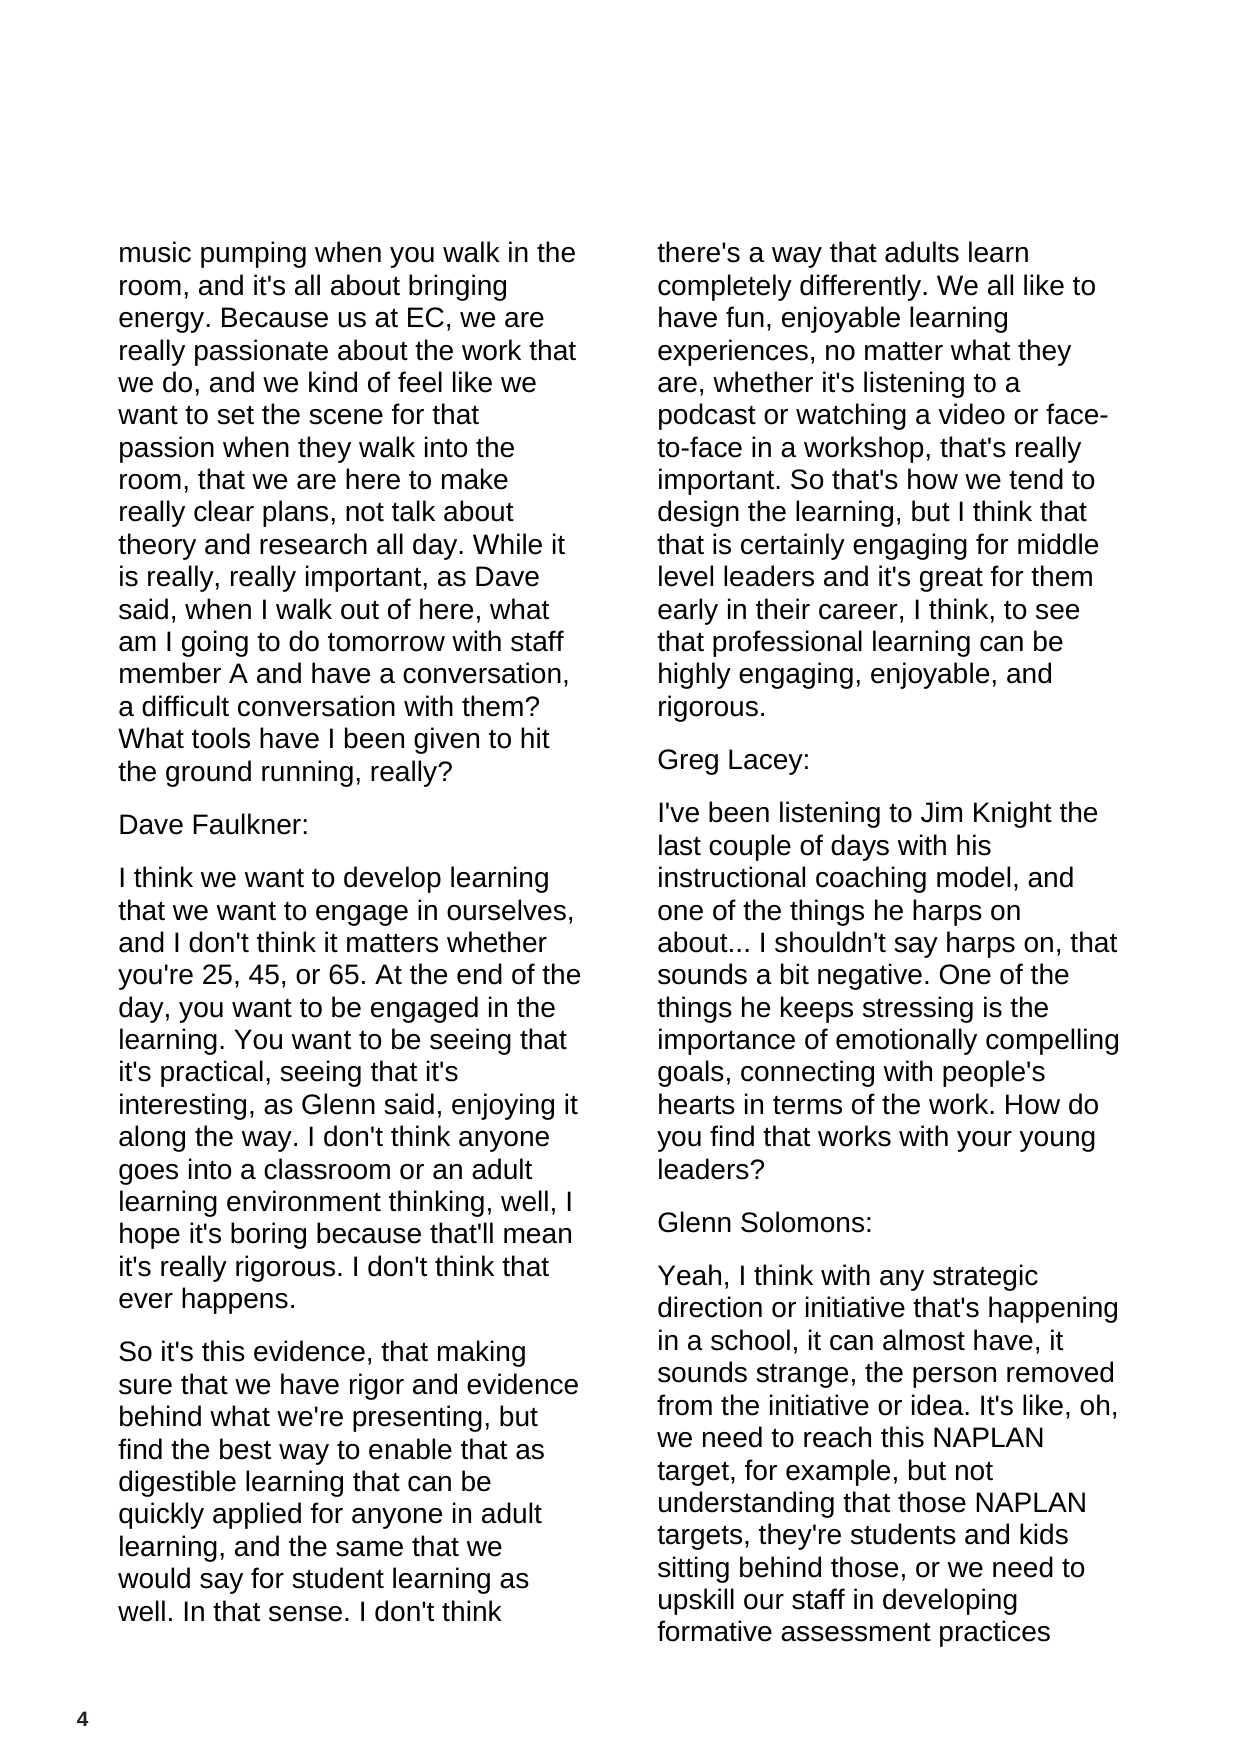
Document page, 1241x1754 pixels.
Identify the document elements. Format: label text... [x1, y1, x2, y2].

text I think we want to develop learning that we want to engage in ourselves, and I don't think it matters whether you're 25, 45, or 65. At the end of the day, you want to be engaged in the learning. You want to be seeing that it's practical, seeing that it's interesting, as Glenn said, enjoying it along the way. I don't think anyone goes into a classroom or an adult learning environment thinking, well, I hope it's boring because that'll mean it's really rigorous. I don't think that ever happens. [118, 861, 583, 1314]
text Greg Lacey: [657, 743, 1122, 775]
text Dave Faulkner: [118, 808, 583, 840]
text I've been listening to Jim Knight the last couple of days with his instructional coaching model, and one of the things he harps on about... I shouldn't say harps on, that sounds a bit negative. One of the things he keeps stressing is the importance of emotionally compelling goals, connecting with people's hearts in terms of the work. How do you find that works with your young leaders? [657, 796, 1122, 1185]
text So it's this evidence, that making sure that we have rigor and evidence behind what we're presenting, but find the best way to enable that as digestible learning that can be quickly applied for anyone in adult learning, and the same that we would say for student learning as well. In that sense. I don't think there's a way that adults learn completely differently. We all like to have fun, enjoyable learning experiences, no matter what they are, whether it's listening to a podcast or watching a video or face-to-face in a workshop, that's really important. So that's how we tend to design the learning, but I think that that is certainly engaging for middle level leaders and it's great for them early in their career, I think, to see that professional learning can be highly engaging, enjoyable, and rigorous. [657, 236, 1122, 722]
text So it's this evidence, that making sure that we have rigor and evidence behind what we're presenting, but find the best way to enable that as digestible learning that can be quickly applied for anyone in adult learning, and the same that we would say for student learning as well. In that sense. I don't think there's a way that adults learn completely differently. We all like to have fun, enjoyable learning experiences, no matter what they are, whether it's listening to a podcast or watching a video or face-to-face in a workshop, that's really important. So that's how we tend to design the learning, but I think that that is certainly engaging for middle level leaders and it's great for them early in their career, I think, to see that professional learning can be highly engaging, enjoyable, and rigorous. [118, 1335, 583, 1627]
text Glenn Solomons: [657, 1206, 1122, 1238]
